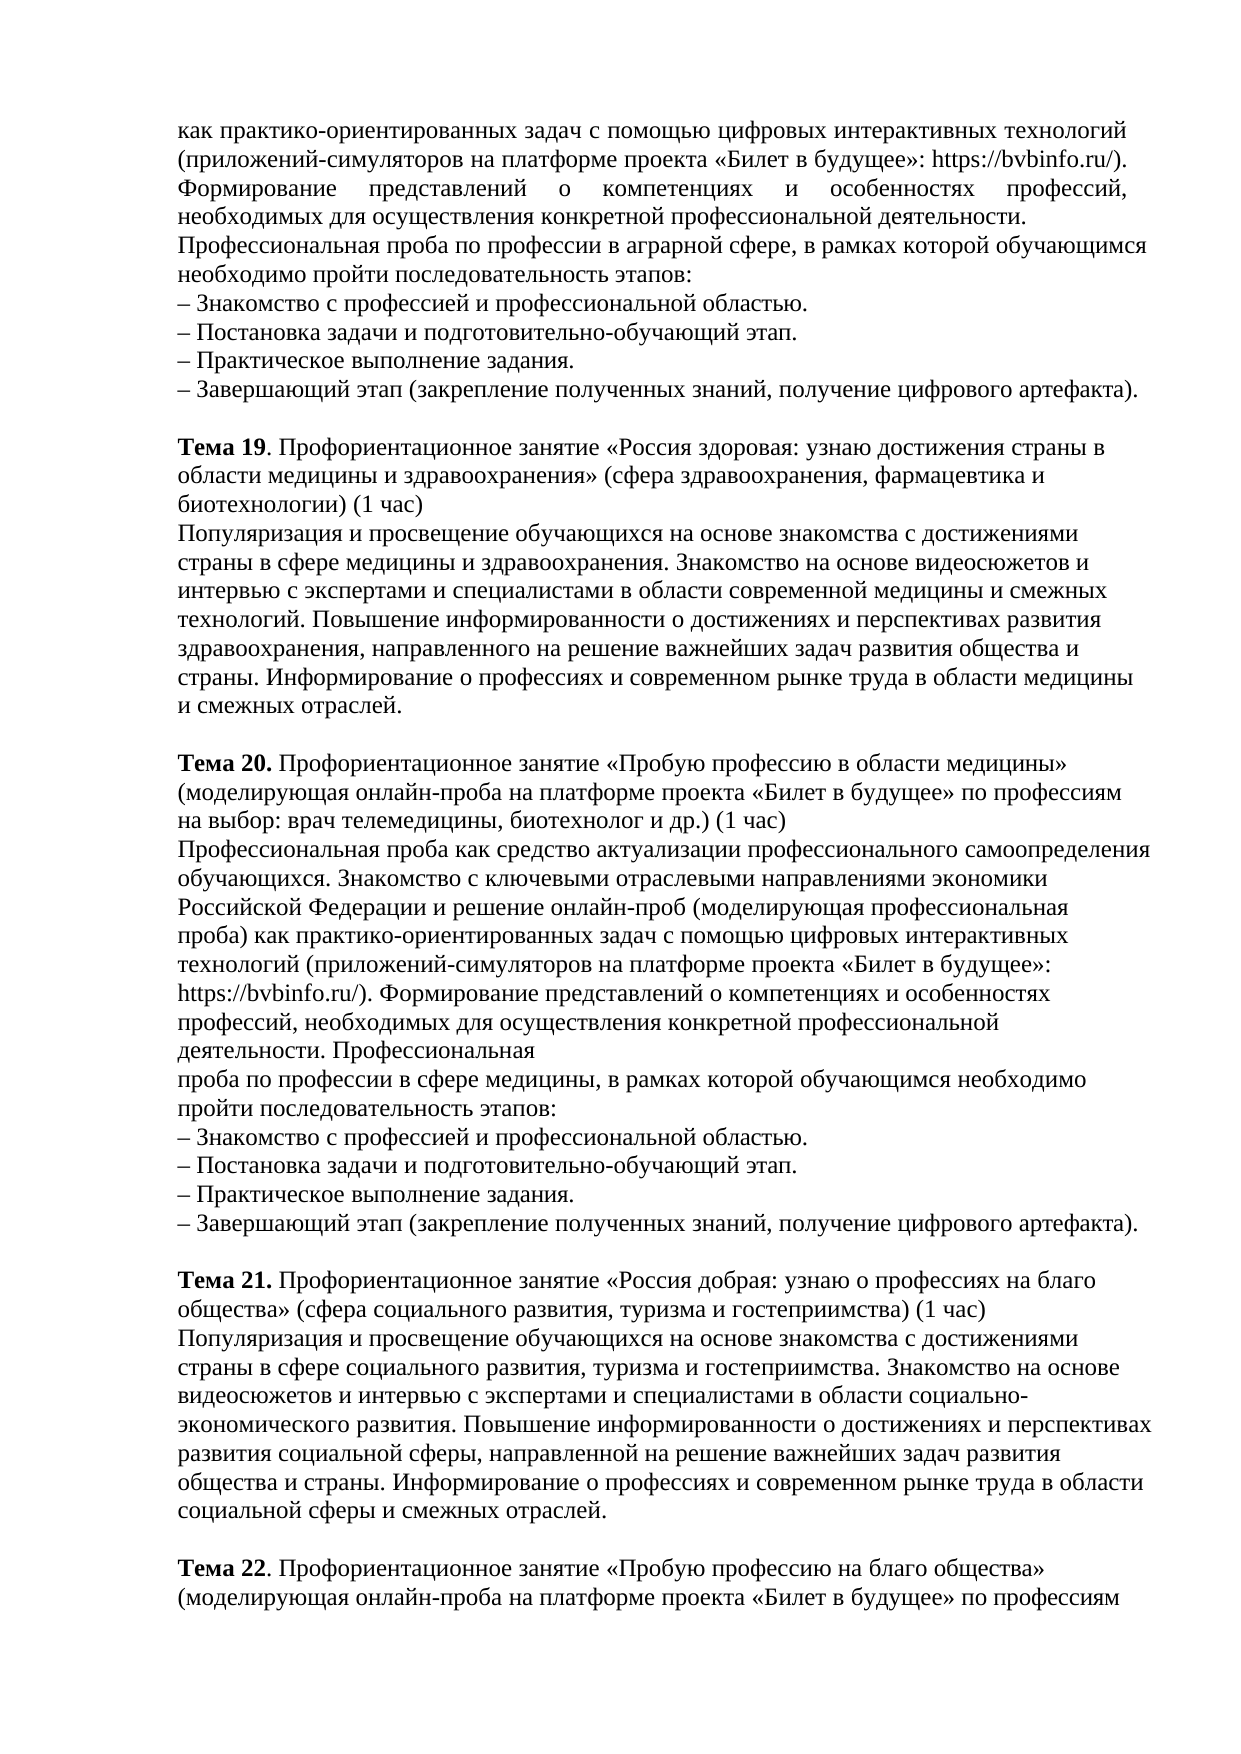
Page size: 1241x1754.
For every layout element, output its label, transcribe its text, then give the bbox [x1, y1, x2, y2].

text как практико-ориентированных задач с помощью цифровых интерактивных технологий (приложений-симуляторов на платформе проекта «Билет в будущее»: https://bvbinfo.ru/). Формирование представлений о компетенциях и особенностях профессий, необходимых для осуществления конкретной профессиональной деятельности. [177, 115, 1128, 230]
text (моделирующая онлайн-проба на платформе проекта «Билет в будущее» по профессиям [177, 1582, 1207, 1611]
text (моделирующая онлайн-проба на платформе проекта «Билет в будущее» по профессиям на выбор: врач телемедицины, биотехнолог и др.) (1 час) [177, 777, 1139, 834]
text ‒ Постановка задачи и подготовительно-обучающий этап. [177, 1151, 1207, 1179]
text ‒ Практическое выполнение задания. [177, 345, 1207, 374]
text Тема 19. Профориентационное занятие «Россия здоровая: узнаю достижения страны в области медицины и здравоохранения» (сфера здравоохранения, фармацевтика и биотехнологии) (1 час) [177, 432, 1139, 518]
text ‒ Практическое выполнение задания. [177, 1179, 1207, 1208]
text ‒ Постановка задачи и подготовительно-обучающий этап. [177, 317, 1207, 345]
text общества и страны. Информирование о профессиях и современном рынке труда в области социальной сферы и смежных отраслей. [177, 1467, 1207, 1524]
text экономического развития. Повышение информированности о достижениях и перспективах развития социальной сферы, направленной на решение важнейших задач развития [177, 1409, 1207, 1467]
text Российской Федерации и решение онлайн-проб (моделирующая профессиональная проба) как практико-ориентированных задач с помощью цифровых интерактивных технологий (приложений-симуляторов на платформе проекта «Билет в будущее»: https://bvbinfo.ru/). Формирование представлений о компетенциях и особенностях профессий, необходимых для осуществления конкретной профессиональной деятельности. Профессиональная [177, 892, 1145, 1064]
text Популяризация и просвещение обучающихся на основе знакомства с достижениями страны в сфере медицины и здравоохранения. Знакомство на основе видеосюжетов и интервью с экспертами и специалистами в области современной медицины и смежных технологий. Повышение информированности о достижениях и перспективах развития здравоохранения, направленного на решение важнейших задач развития общества и [177, 518, 1139, 662]
text Популяризация и просвещение обучающихся на основе знакомства с достижениями страны в сфере социального развития, туризма и гостеприимства. Знакомство на основе видеосюжетов и интервью с экспертами и специалистами в области социально- [177, 1323, 1139, 1409]
text Тема 21. Профориентационное занятие «Россия добрая: узнаю о профессиях на благо общества» (сфера социального развития, туризма и гостеприимства) (1 час) [177, 1266, 1152, 1323]
text Тема 22. Профориентационное занятие «Пробую профессию на благо общества» [177, 1553, 1207, 1582]
text Профессиональная проба по профессии в аграрной сфере, в рамках которой обучающимся необходимо пройти последовательность этапов: [177, 230, 1207, 288]
text ‒ Завершающий этап (закрепление полученных знаний, получение цифрового артефакта). [177, 374, 1207, 403]
text ‒ Знакомство с профессией и профессиональной областью. [177, 1122, 1207, 1151]
text Профессиональная проба как средство актуализации профессионального самоопределения обучающихся. Знакомство с ключевыми отраслевыми направлениями экономики [177, 834, 1152, 892]
text ‒ Завершающий этап (закрепление полученных знаний, получение цифрового артефакта). [177, 1208, 1207, 1237]
text ‒ Знакомство с профессией и профессиональной областью. [177, 288, 1207, 317]
text проба по профессии в сфере медицины, в рамках которой обучающимся необходимо пройти последовательность этапов: [177, 1064, 1139, 1122]
text страны. Информирование о профессиях и современном рынке труда в области медицины и смежных отраслей. [177, 662, 1139, 719]
text Тема 20. Профориентационное занятие «Пробую профессию в области медицины» [177, 748, 1207, 777]
